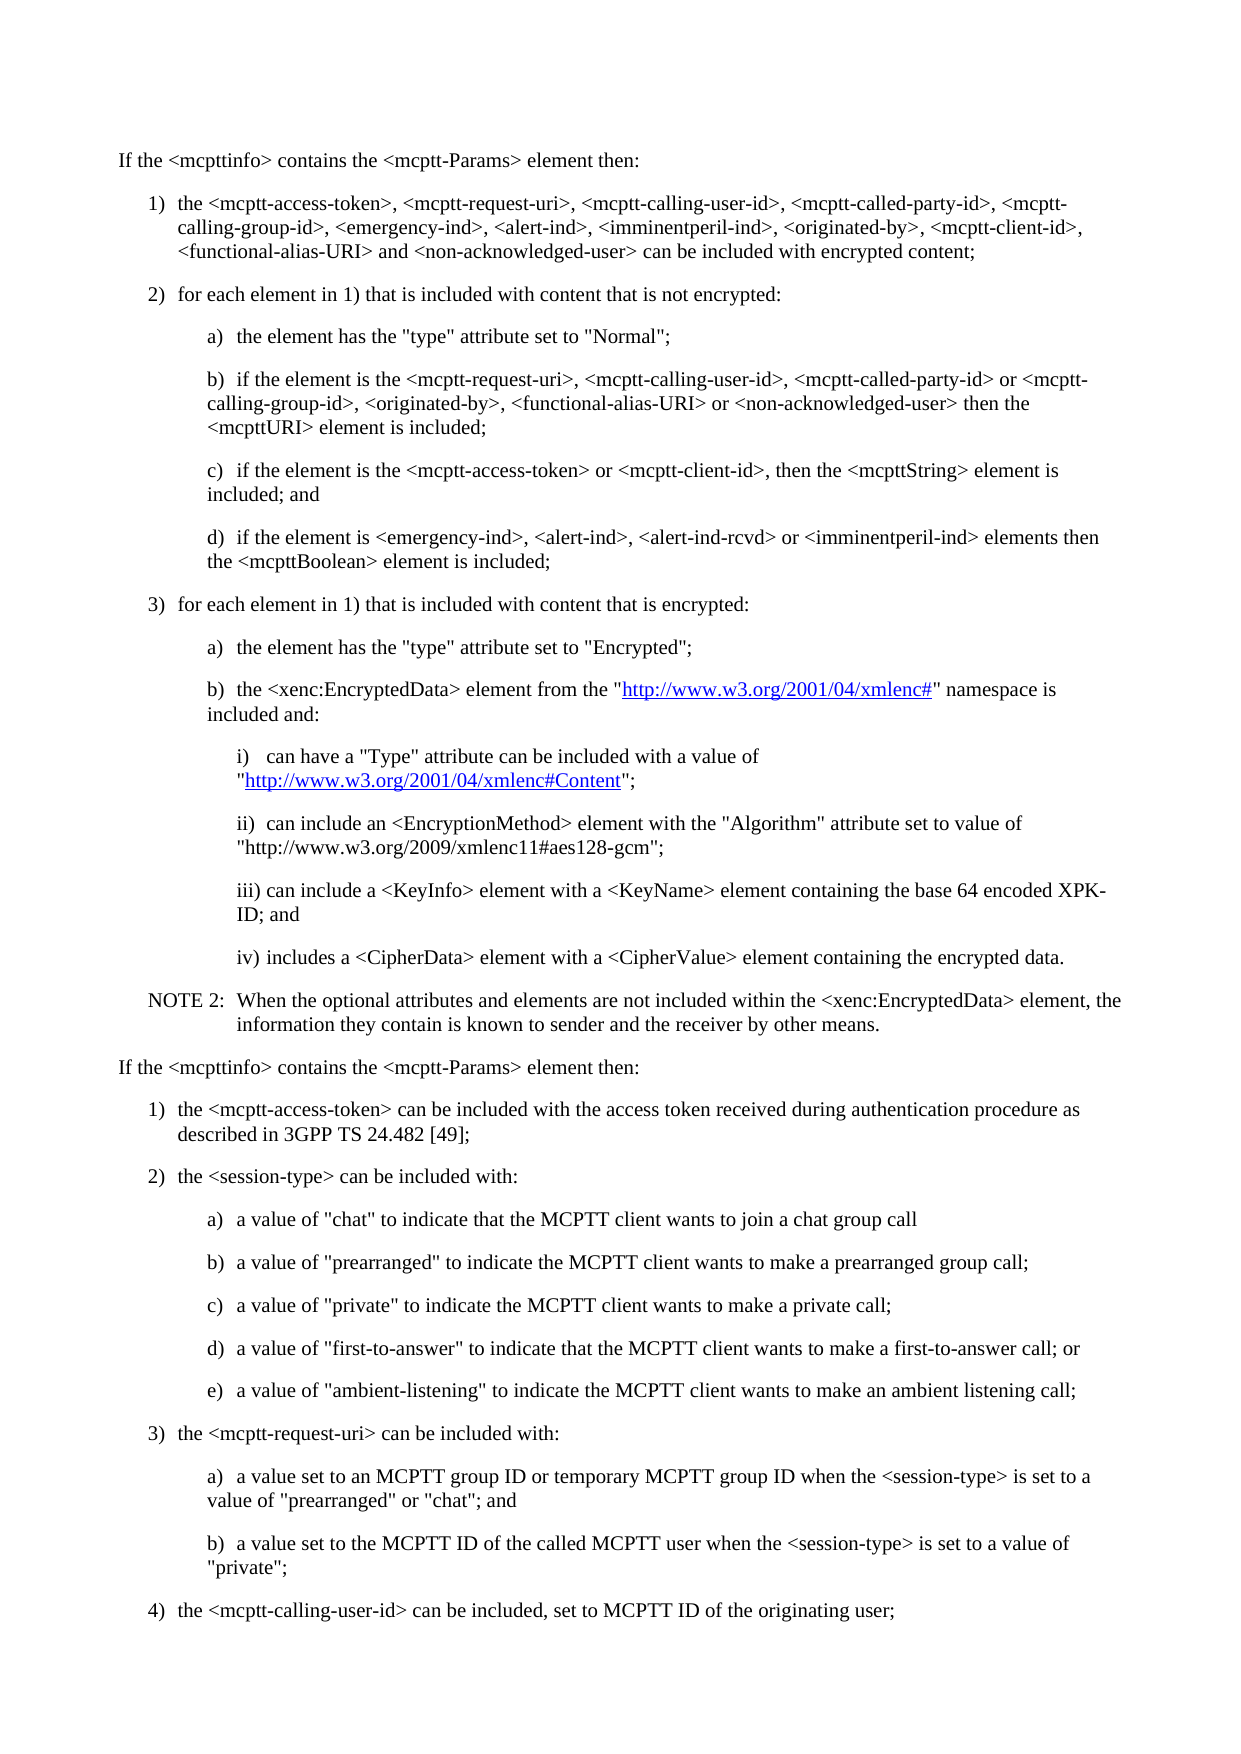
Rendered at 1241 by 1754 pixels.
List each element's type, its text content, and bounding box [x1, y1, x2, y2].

text 3) for each element in 1) that is included with content that is encrypted: [148, 592, 1122, 616]
text a) the element has the "type" attribute set to "Normal"; [207, 324, 1122, 348]
text 3) the <mcptt-request-uri> can be included with: [148, 1421, 1122, 1445]
text b) a value of "prearranged" to indicate the MCPTT client wants to make a prearranged group call; [207, 1250, 1122, 1274]
text b) a value set to the MCPTT ID of the called MCPTT user when the <session-type> is set to a value of "private"; [207, 1531, 1122, 1579]
text 2) the <session-type> can be included with: [148, 1164, 1122, 1188]
text e) a value of "ambient-listening" to indicate the MCPTT client wants to make an ambient listening call; [207, 1378, 1122, 1402]
text 2) for each element in 1) that is included with content that is not encrypted: [148, 281, 1122, 306]
text If the <mcpttinfo> contains the <mcptt-Params> element then: [118, 148, 1122, 172]
text d) if the element is <emergency-ind>, <alert-ind>, <alert-ind-rcvd> or <imminentperil-ind> elements then the <mcpttBoolean> element is included; [207, 525, 1122, 573]
text iii) can include a <KeyInfo> element with a <KeyName> element containing the base 64 encoded XPK-ID; and [236, 878, 1122, 926]
text a) a value of "chat" to indicate that the MCPTT client wants to join a chat group call [207, 1207, 1122, 1231]
text 1) the <mcptt-access-token> can be included with the access token received during authentication procedure as described in 3GPP TS 24.482 [49]; [148, 1097, 1122, 1146]
text c) if the element is the <mcptt-access-token> or <mcptt-client-id>, then the <mcpttString> element is included; and [207, 458, 1122, 506]
text b) if the element is the <mcptt-request-uri>, <mcptt-calling-user-id>, <mcptt-called-party-id> or <mcptt-calling-group-id>, <originated-by>, <functional-alias-URI> or <non-acknowledged-user> then the <mcpttURI> element is included; [207, 367, 1122, 439]
text 4) the <mcptt-calling-user-id> can be included, set to MCPTT ID of the originating user; [148, 1598, 1122, 1622]
text ii) can include an <EncryptionMethod> element with the "Algorithm" attribute set to value of "http://www.w3.org/2009/xmlenc11#aes128-gcm"; [236, 811, 1122, 859]
text a) a value set to an MCPTT group ID or temporary MCPTT group ID when the <session-type> is set to a value of "prearranged" or "chat"; and [207, 1464, 1122, 1512]
text 1) the <mcptt-access-token>, <mcptt-request-uri>, <mcptt-calling-user-id>, <mcptt-called-party-id>, <mcptt-calling-group-id>, <emergency-ind>, <alert-ind>, <imminentperil-ind>, <originated-by>, <mcptt-client-id>, <functional-alias-URI> and <non-acknowledged-user> can be included with encrypted content; [148, 191, 1122, 263]
text c) a value of "private" to indicate the MCPTT client wants to make a private call; [207, 1293, 1122, 1317]
text NOTE 2: When the optional attributes and elements are not included within the <xenc:EncryptedData> element, the information they contain is known to sender and the receiver by other means. [148, 988, 1122, 1036]
text i) can have a "Type" attribute can be included with a value of "http://www.w3.org/2001/04/xmlenc#Content"; [236, 744, 1122, 792]
text iv) includes a <CipherData> element with a <CipherValue> element containing the encrypted data. [236, 945, 1122, 969]
text d) a value of "first-to-answer" to indicate that the MCPTT client wants to make a first-to-answer call; or [207, 1336, 1122, 1359]
text b) the <xenc:EncryptedData> element from the "http://www.w3.org/2001/04/xmlenc#" namespace is included and: [207, 677, 1122, 726]
text a) the element has the "type" attribute set to "Encrypted"; [207, 634, 1122, 659]
text If the <mcpttinfo> contains the <mcptt-Params> element then: [118, 1054, 1122, 1079]
